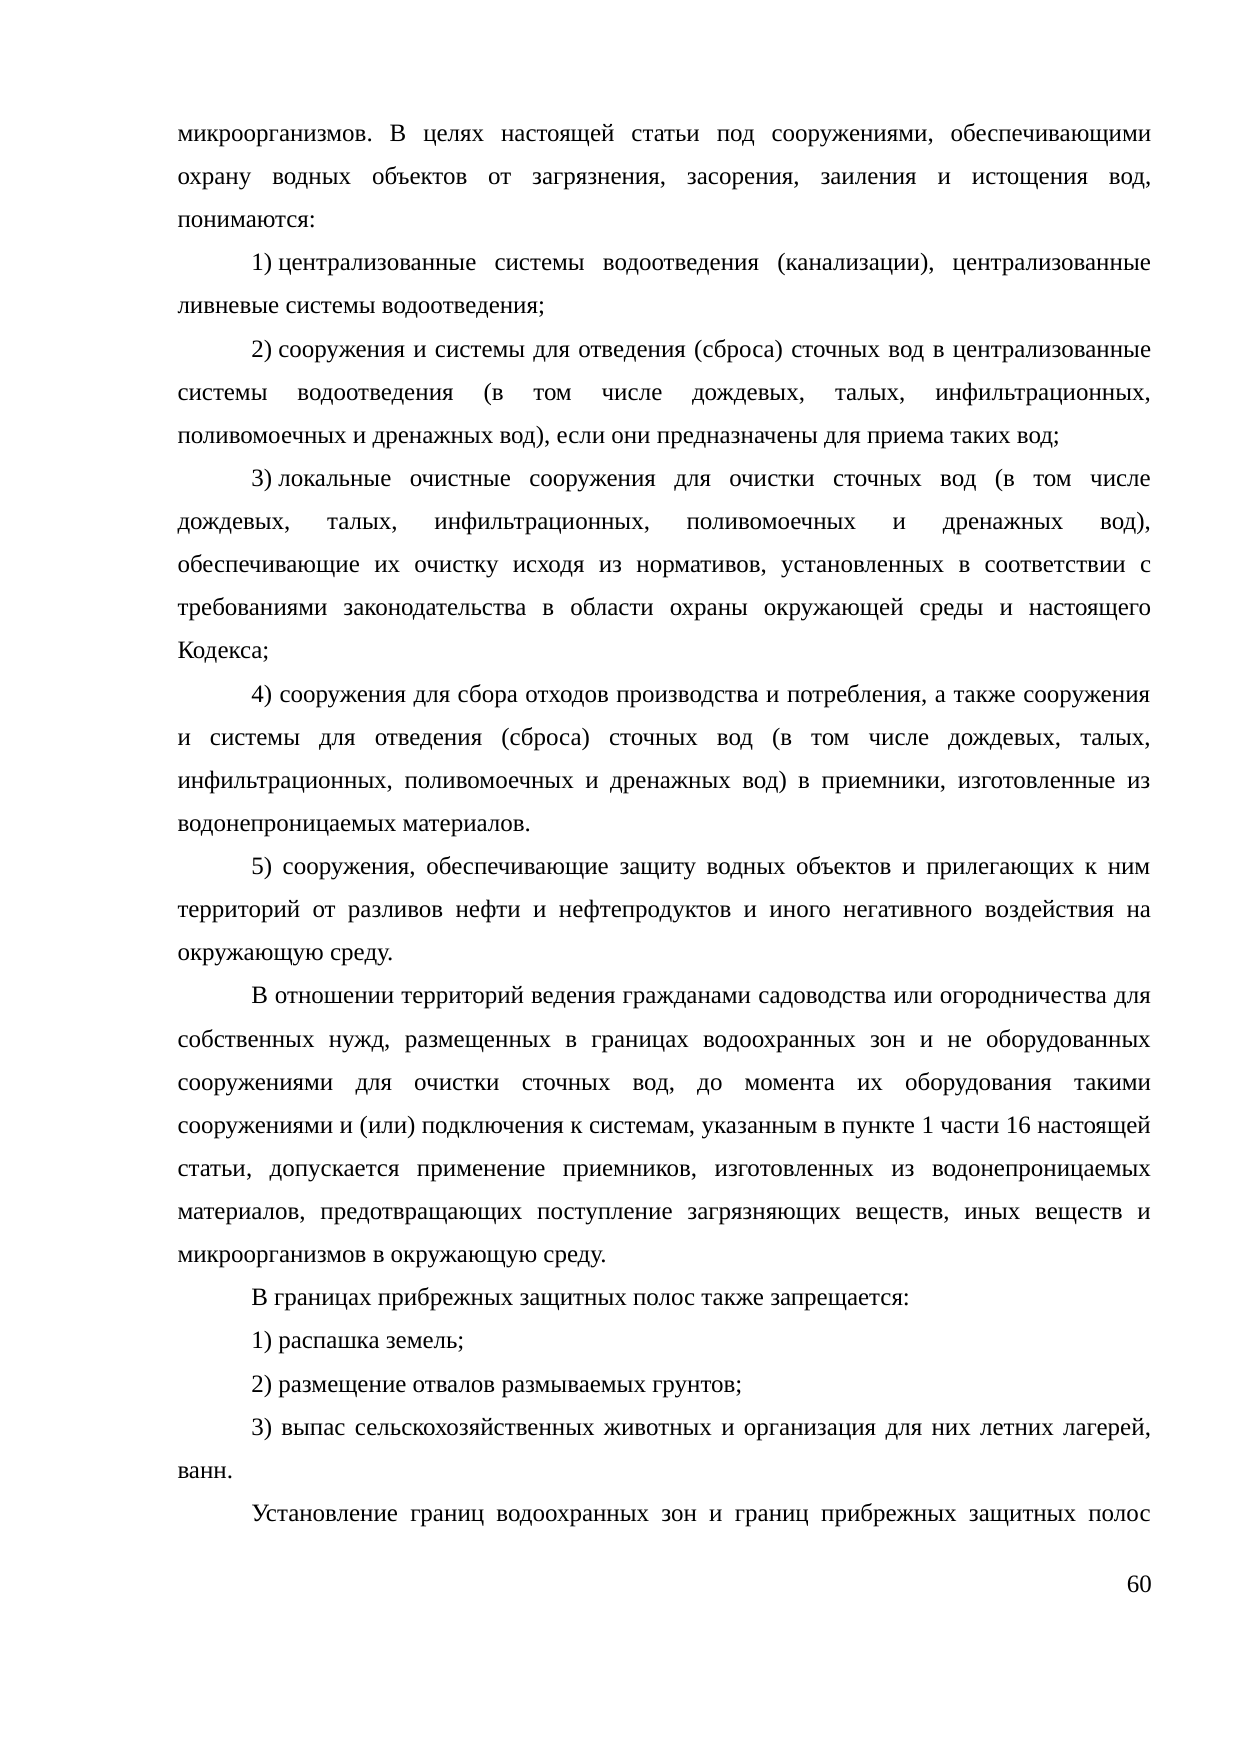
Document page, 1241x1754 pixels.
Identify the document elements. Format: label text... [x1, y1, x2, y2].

text 3) выпас сельскохозяйственных животных и организация для них летних лагерей, ванн. [177, 1412, 1152, 1484]
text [177, 1498, 1152, 1527]
text 4) сооружения для сбора отходов производства и потребления, а также сооружения и системы для отведения (сброса) сточных вод (в том числе дождевых, талых, инфильтрационных, поливомоечных и дренажных вод) в приемники, изготовленные из водонепроницаемых материалов. [177, 679, 1152, 837]
text 1) централизованные системы водоотведения (канализации), централизованные ливневые системы водоотведения; [177, 247, 1152, 319]
text 1) распашка земель; [177, 1326, 1152, 1354]
text В границах прибрежных защитных полос также запрещается: [177, 1282, 1152, 1311]
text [177, 118, 1152, 233]
text В отношении территорий ведения гражданами садоводства или огородничества для собственных нужд, размещенных в границах водоохранных зон и не оборудованных сооружениями для очистки сточных вод, до момента их оборудования такими сооружениями и (или) подключения к системам, указанным в пункте 1 части 16 настоящей статьи, допускается применение приемников, изготовленных из водонепроницаемых материалов, предотвращающих поступление загрязняющих веществ, иных веществ и микроорганизмов в окружающую среду. [177, 981, 1152, 1268]
text 3) локальные очистные сооружения для очистки сточных вод (в том числе дождевых, талых, инфильтрационных, поливомоечных и дренажных вод), обеспечивающие их очистку исходя из нормативов, установленных в соответствии с требованиями законодательства в области охраны окружающей среды и настоящего Кодекса; [177, 463, 1152, 664]
text 2) размещение отвалов размываемых грунтов; [177, 1369, 1152, 1397]
text 2) сооружения и системы для отведения (сброса) сточных вод в централизованные системы водоотведения (в том числе дождевых, талых, инфильтрационных, поливомоечных и дренажных вод), если они предназначены для приема таких вод; [177, 334, 1152, 449]
text 5) сооружения, обеспечивающие защиту водных объектов и прилегающих к ним территорий от разливов нефти и нефтепродуктов и иного негативного воздействия на окружающую среду. [177, 851, 1152, 966]
